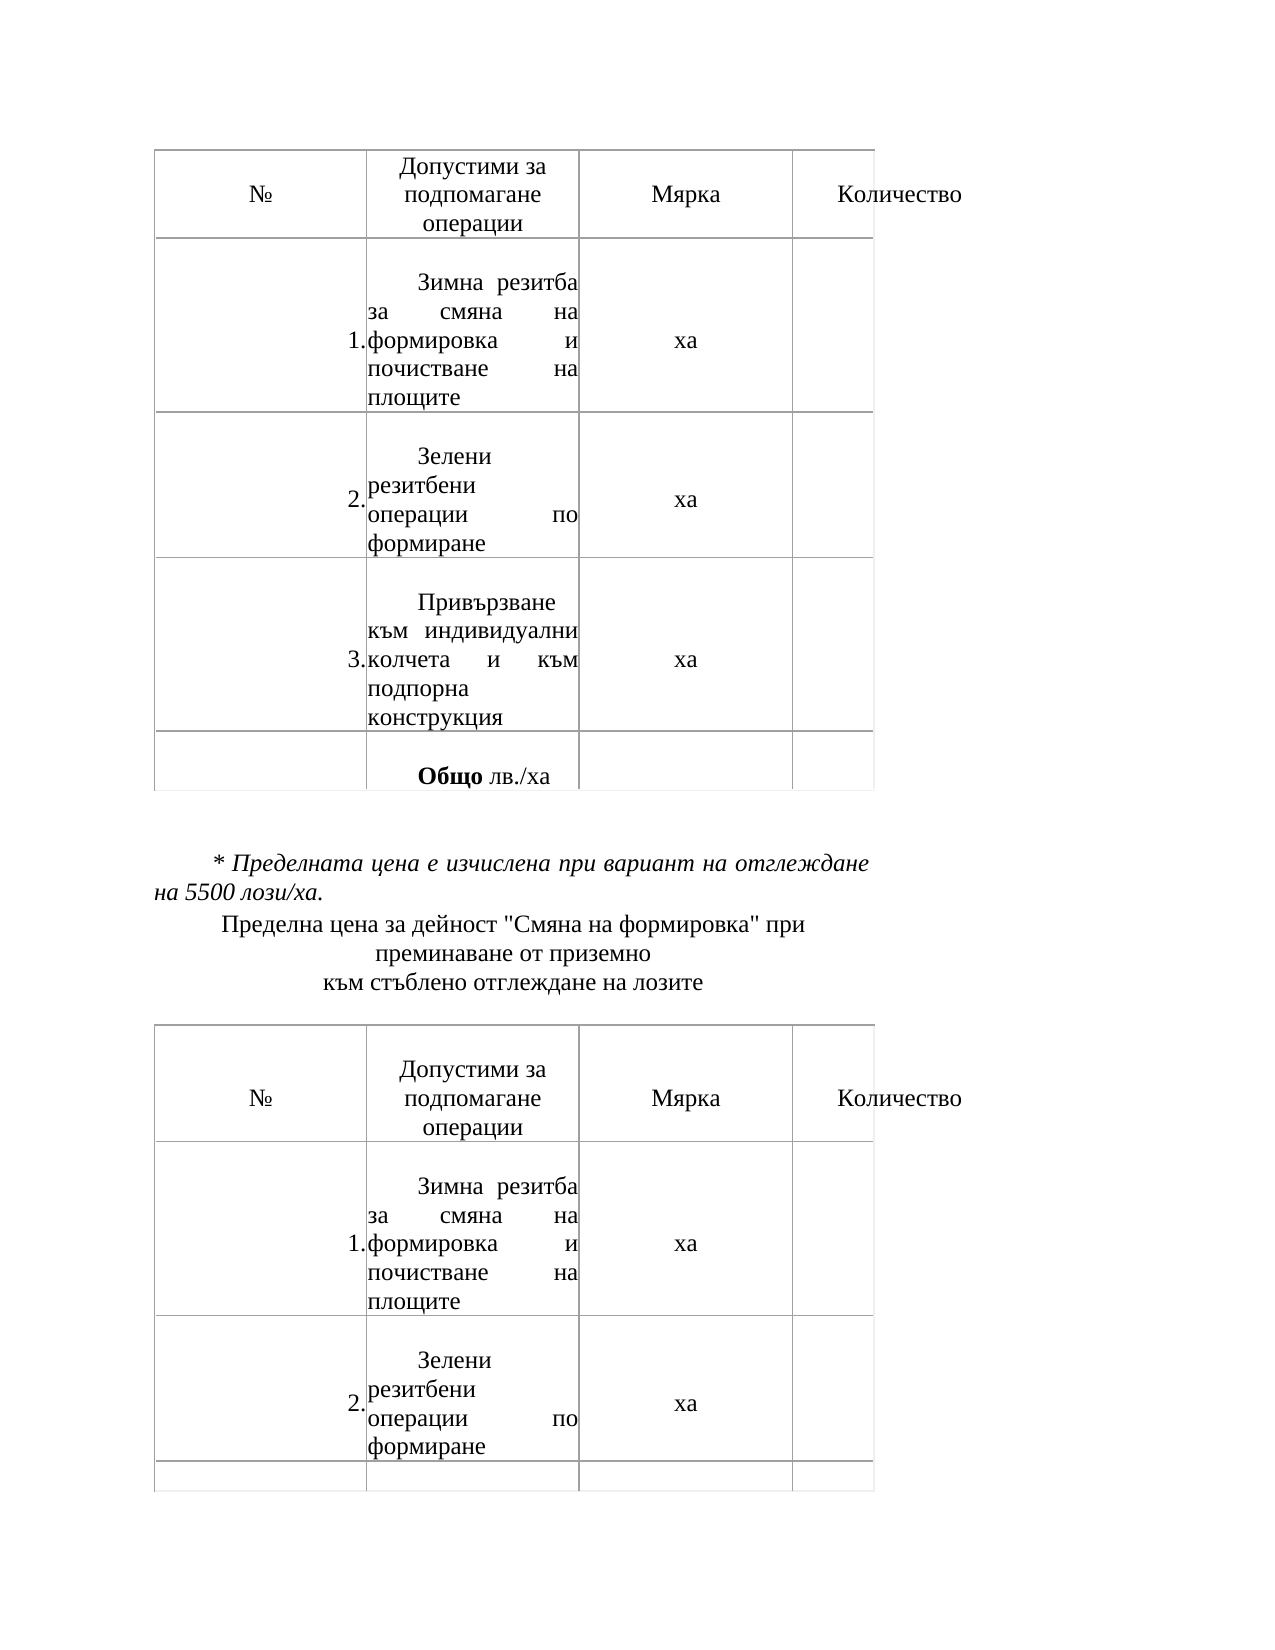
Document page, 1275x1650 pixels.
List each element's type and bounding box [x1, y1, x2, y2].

table_cell [152, 148, 874, 908]
table_cell [152, 908, 874, 1493]
